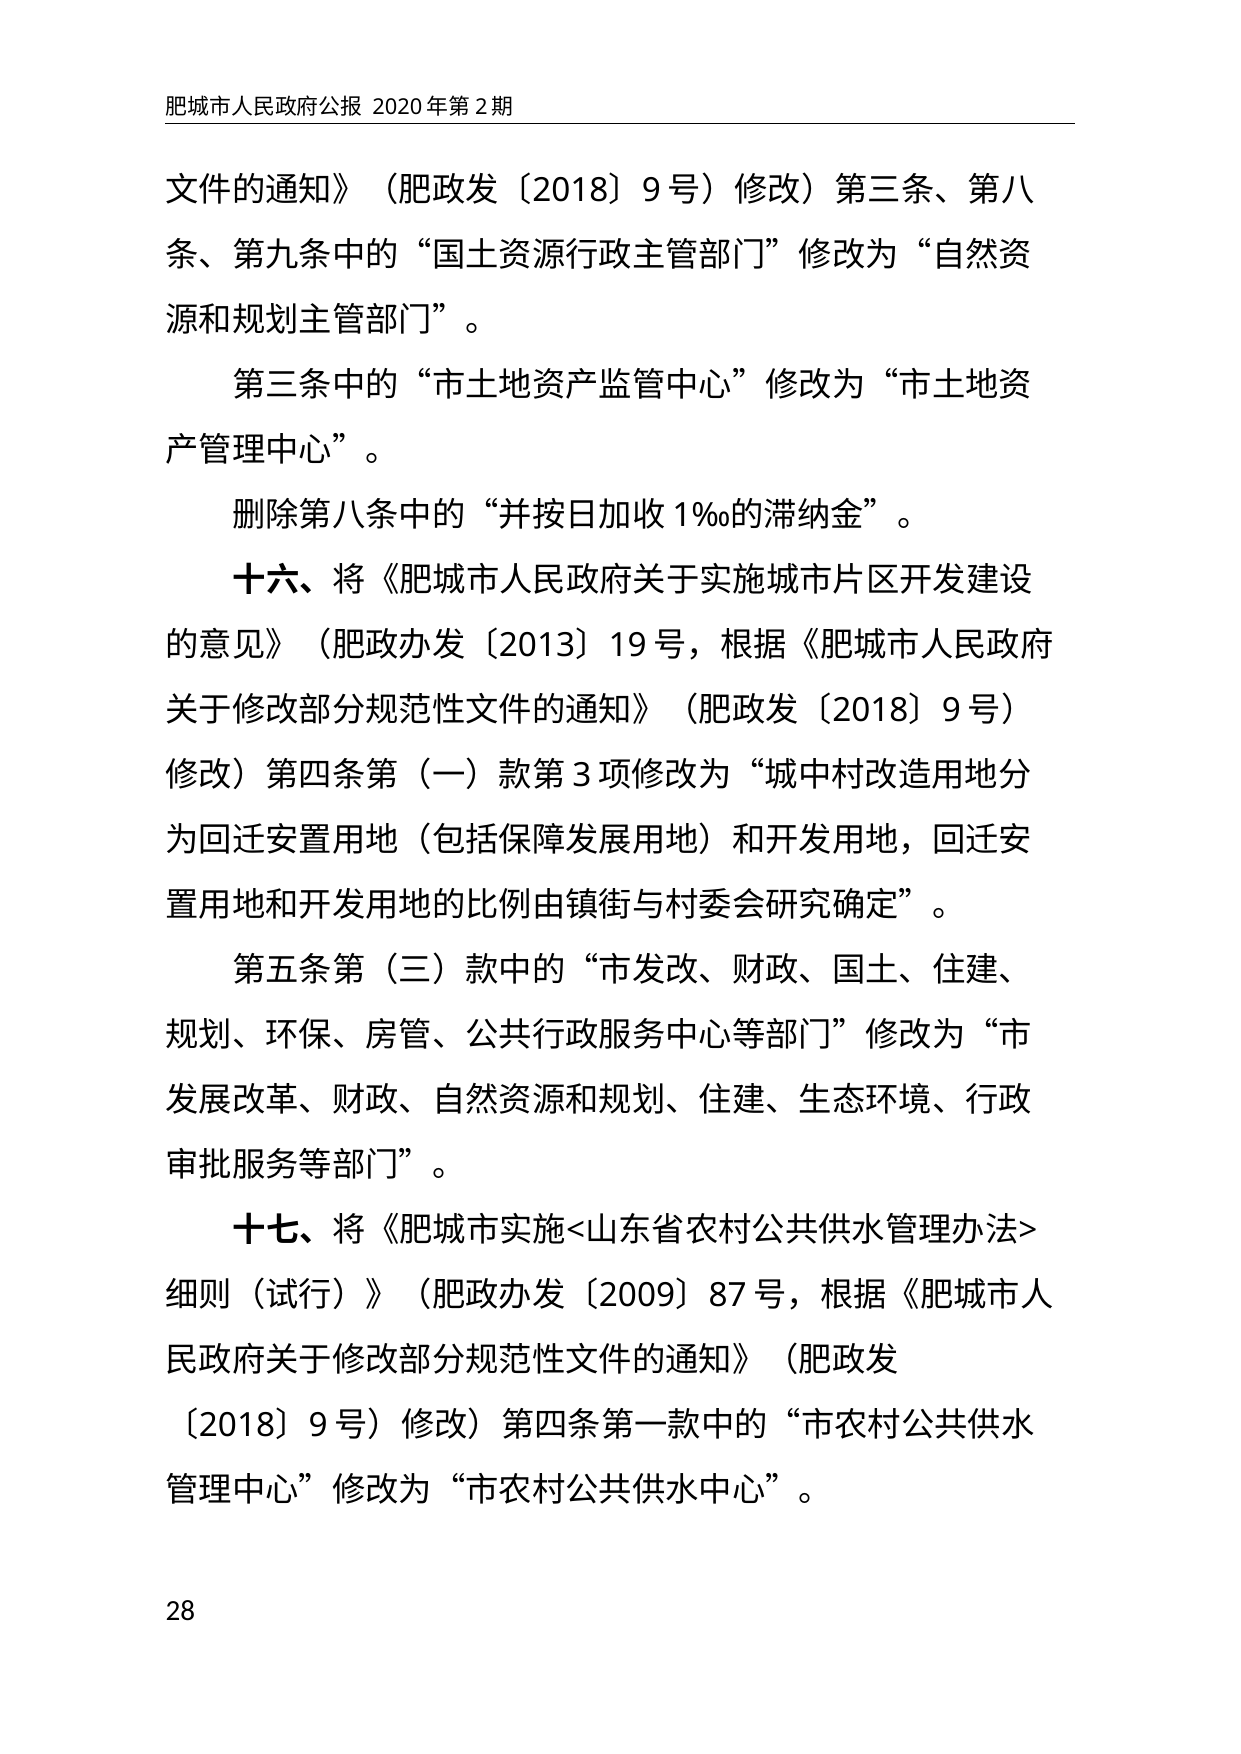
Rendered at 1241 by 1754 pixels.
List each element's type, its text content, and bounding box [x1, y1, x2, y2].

text 十六、将《肥城市人民政府关于实施城市片区开发建设的意见》（肥政办发〔2013〕19号，根据《肥城市人民政府关于修改部分规范性文件的通知》（肥政发〔2018〕9号）修改）第四条第（一）款第3项修改为“城中村改造用地分为回迁安置用地（包括保障发展用地）和开发用地，回迁安置用地和开发用地的比例由镇街与村委会研究确定”。 [165, 545, 1058, 935]
text 第三条中的“市土地资产监管中心”修改为“市土地资产管理中心”。 [165, 350, 1058, 480]
text 十七、将《肥城市实施<山东省农村公共供水管理办法>细则（试行）》（肥政办发〔2009〕87号，根据《肥城市人民政府关于修改部分规范性文件的通知》（肥政发〔2018〕9号）修改）第四条第一款中的“市农村公共供水管理中心”修改为“市农村公共供水中心”。 [165, 1195, 1058, 1520]
text 删除第八条中的“并按日加收1‰的滞纳金”。 [165, 480, 1058, 545]
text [165, 155, 1058, 350]
text 第五条第（三）款中的“市发改、财政、国土、住建、规划、环保、房管、公共行政服务中心等部门”修改为“市发展改革、财政、自然资源和规划、住建、生态环境、行政审批服务等部门”。 [165, 935, 1058, 1195]
